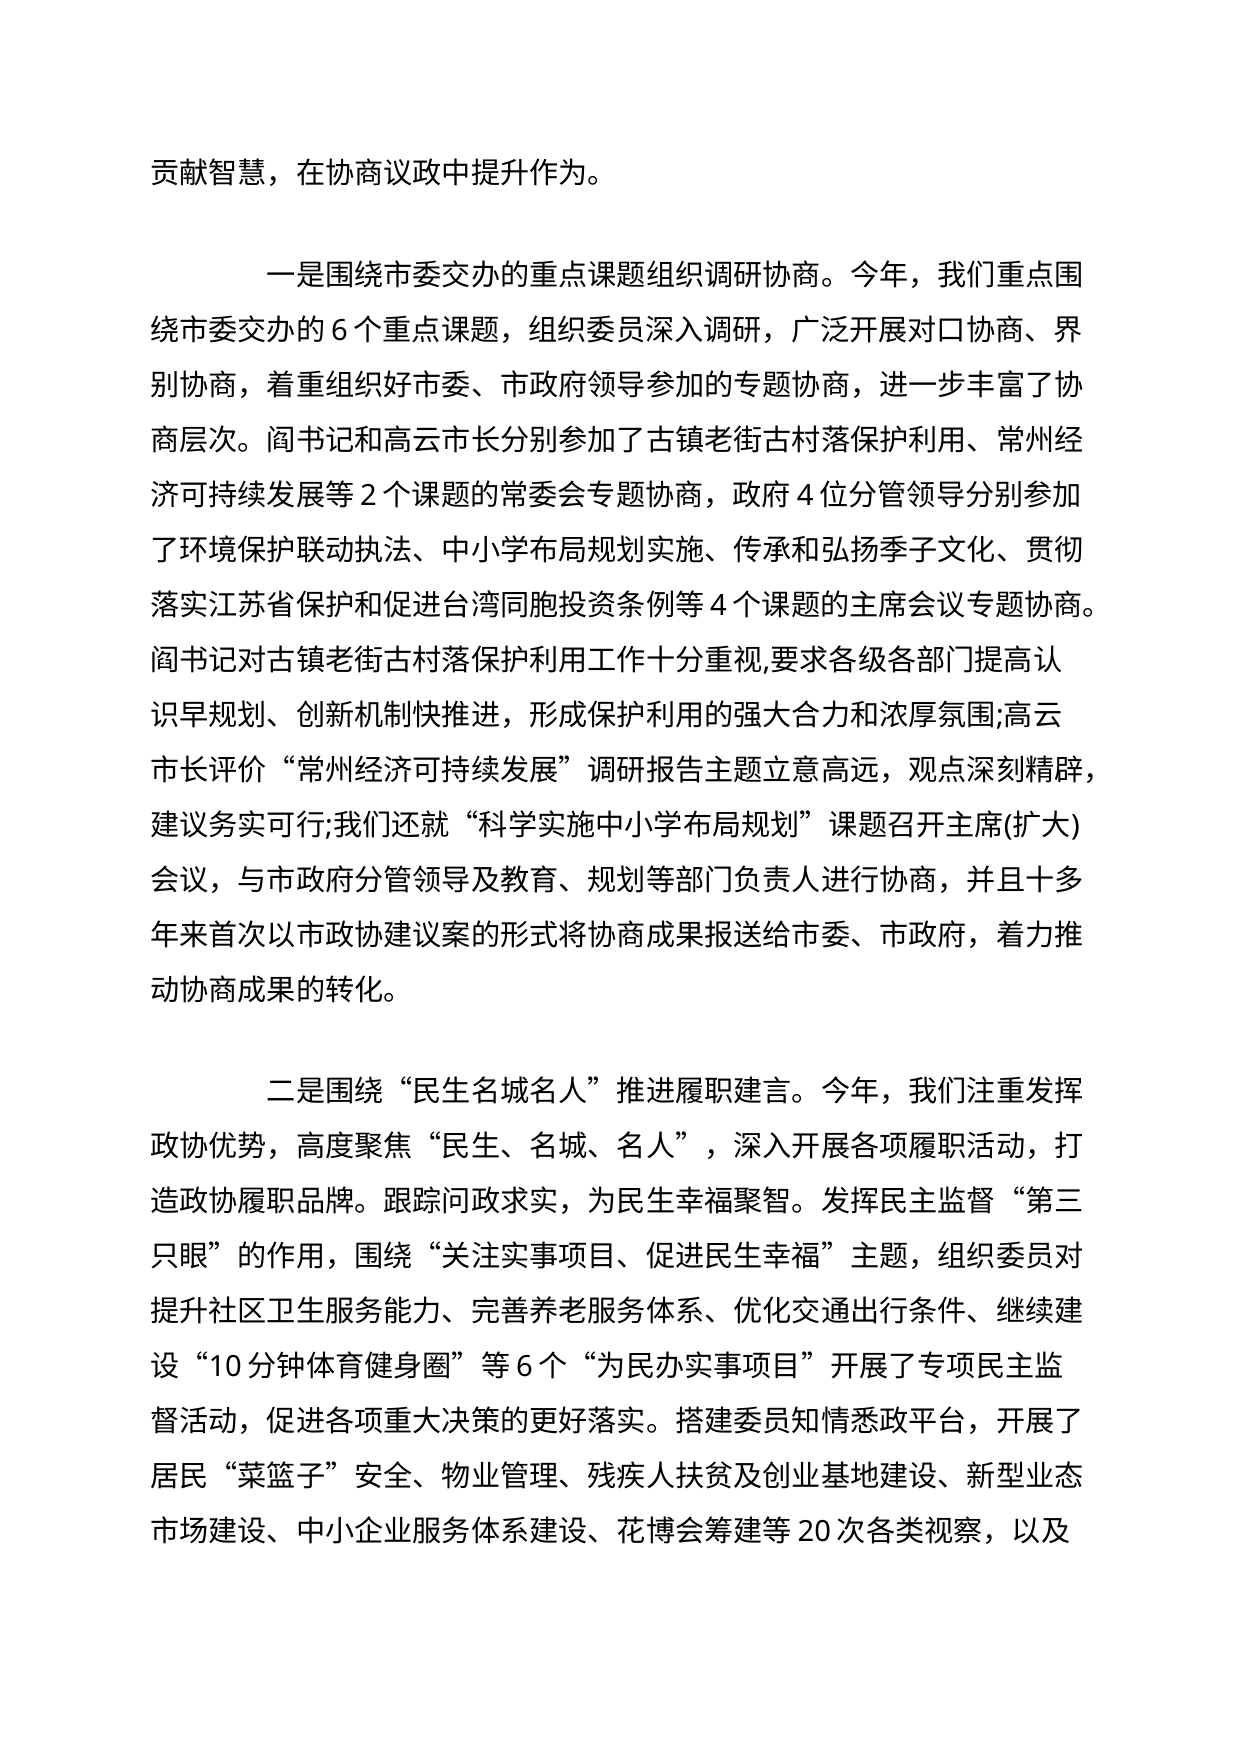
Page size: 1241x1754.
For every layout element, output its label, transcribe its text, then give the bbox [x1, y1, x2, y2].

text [150, 1068, 1090, 1549]
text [150, 150, 1090, 192]
text 一是围绕市委交办的重点课题组织调研协商。今年，我们重点围绕市委交办的6个重点课题，组织委员深入调研，广泛开展对口协商、界别协商，着重组织好市委、市政府领导参加的专题协商，进一步丰富了协商层次。阎书记和高云市长分别参加了古镇老街古村落保护利用、常州经济可持续发展等2个课题的常委会专题协商，政府4位分管领导分别参加了环境保护联动执法、中小学布局规划实施、传承和弘扬季子文化、贯彻落实江苏省保护和促进台湾同胞投资条例等4个课题的主席会议专题协商。阎书记对古镇老街古村落保护利用工作十分重视,要求各级各部门提高认识早规划、创新机制快推进，形成保护利用的强大合力和浓厚氛围;高云市长评价“常州经济可持续发展”调研报告主题立意高远，观点深刻精辟，建议务实可行;我们还就“科学实施中小学布局规划”课题召开主席(扩大)会议，与市政府分管领导及教育、规划等部门负责人进行协商，并且十多年来首次以市政协建议案的形式将协商成果报送给市委、市政府，着力推动协商成果的转化。 [150, 252, 1090, 1008]
